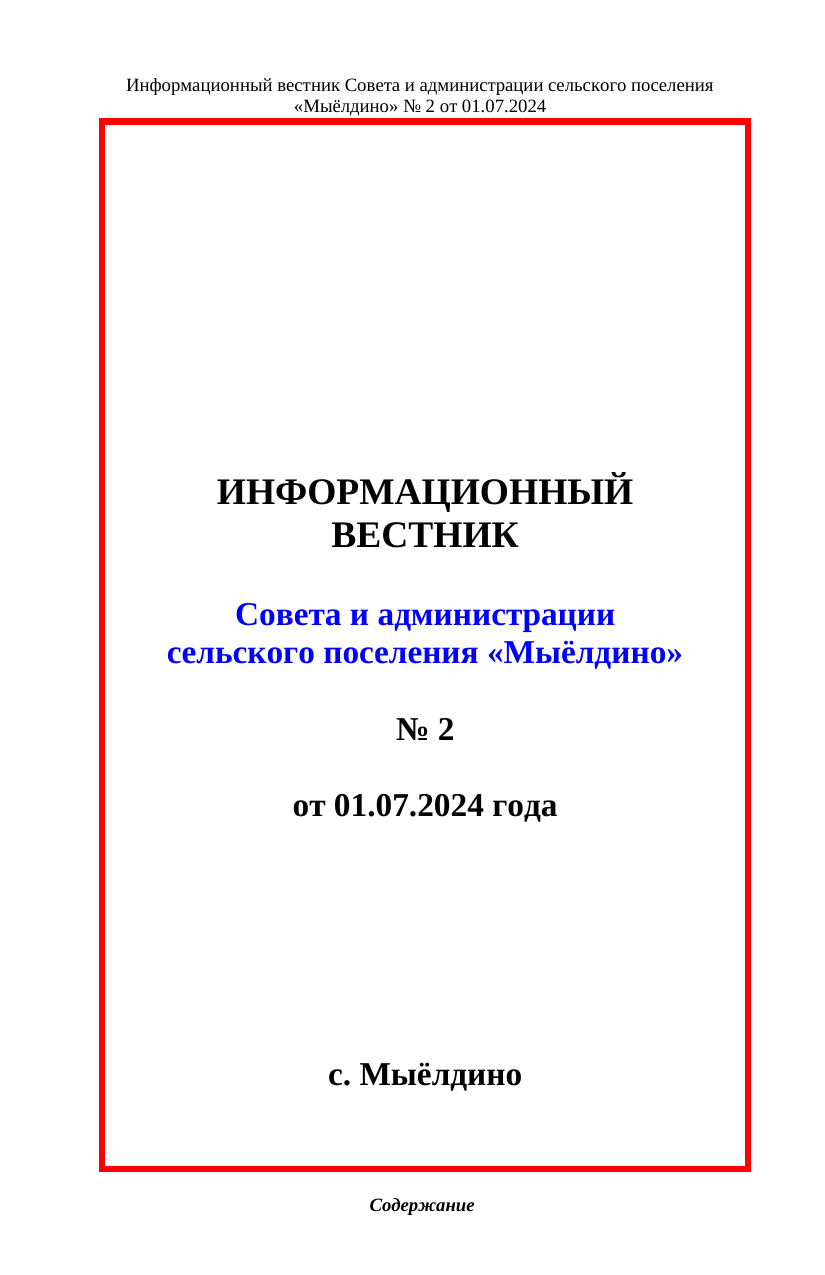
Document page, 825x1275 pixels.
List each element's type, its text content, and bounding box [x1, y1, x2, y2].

text Содержание [89, 1194, 757, 1215]
table_header ИНФОРМАЦИОННЫЙ ВЕСТНИК Совета и администрации сельского поселения «Мыёлдино» № 2 от 01.07.2024 года с. Мыёлдино [105, 125, 745, 1166]
